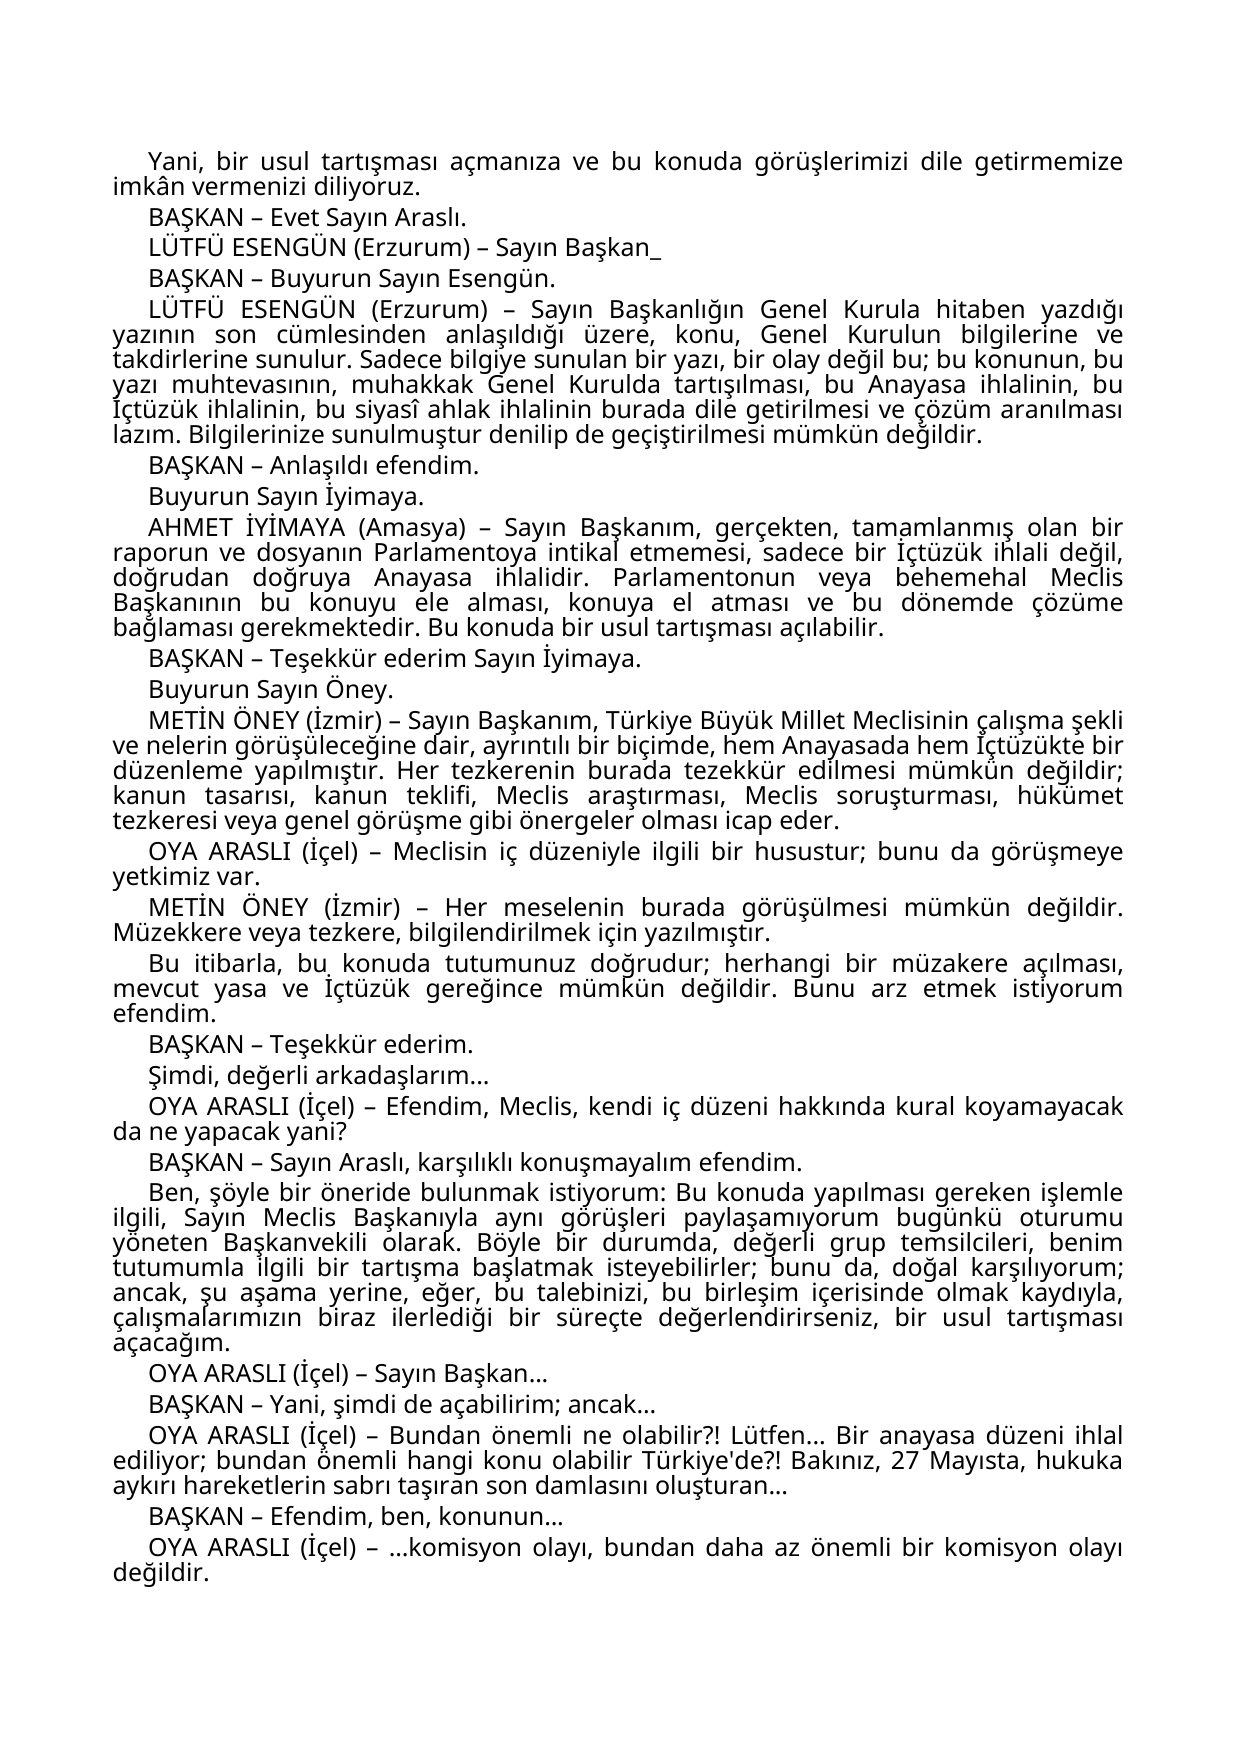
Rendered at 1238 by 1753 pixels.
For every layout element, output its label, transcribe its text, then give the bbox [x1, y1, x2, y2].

text Buyurun Sayın Öney. [112, 678, 1125, 703]
text Ben, şöyle bir öneride bulunmak istiyorum: Bu konuda yapılması gereken işlemle ilgili, Sayın Meclis Başkanıyla aynı görüşleri paylaşamıyorum bugünkü oturumu yöneten Başkanvekili olarak. Böyle bir durumda, değerli grup temsilcileri, benim tutumumla ilgili bir tartışma başlatmak isteyebilirler; bunu da, doğal karşılıyorum; ancak, şu aşama yerine, eğer, bu talebinizi, bu birleşim içerisinde olmak kaydıyla, çalışmalarımızın biraz ilerlediği bir süreçte değerlendirirseniz, bir usul tartışması açacağım. [112, 1182, 1125, 1357]
text BAŞKAN – Buyurun Sayın Esengün. [112, 268, 1125, 293]
text OYA ARASLI (İçel) – Meclisin iç düzeniyle ilgili bir husustur; bunu da görüşmeye yetkimiz var. [112, 840, 1125, 890]
text LÜTFÜ ESENGÜN (Erzurum) – Sayın Başkan_ [112, 237, 1125, 262]
text METİN ÖNEY (İzmir) – Her meselenin burada görüşülmesi mümkün değildir. Müzekkere veya tezkere, bilgilendirilmek için yazılmıştır. [112, 896, 1125, 946]
text METİN ÖNEY (İzmir) – Sayın Başkanım, Türkiye Büyük Millet Meclisinin çalışma şekli ve nelerin görüşüleceğine dair, ayrıntılı bir biçimde, hem Anayasada hem İçtüzükte bir düzenleme yapılmıştır. Her tezkerenin burada tezekkür edilmesi mümkün değildir; kanun tasarısı, kanun teklifi, Meclis araştırması, Meclis soruşturması, hükümet tezkeresi veya genel görüşme gibi önergeler olması icap eder. [112, 709, 1125, 834]
text BAŞKAN – Yani, şimdi de açabilirim; ancak... [112, 1394, 1125, 1419]
text BAŞKAN – Anlaşıldı efendim. [112, 455, 1125, 480]
text BAŞKAN – Sayın Araslı, karşılıklı konuşmayalım efendim. [112, 1151, 1125, 1176]
text LÜTFÜ ESENGÜN (Erzurum) – Sayın Başkanlığın Genel Kurula hitaben yazdığı yazının son cümlesinden anlaşıldığı üzere, konu, Genel Kurulun bilgilerine ve takdirlerine sunulur. Sadece bilgiye sunulan bir yazı, bir olay değil bu; bu konunun, bu yazı muhtevasının, muhakkak Genel Kurulda tartışılması, bu Anayasa ihlalinin, bu İçtüzük ihlalinin, bu siyasî ahlak ihlalinin burada dile getirilmesi ve çözüm aranılması lazım. Bilgilerinize sunulmuştur denilip de geçiştirilmesi mümkün değildir. [112, 299, 1125, 449]
text Şimdi, değerli arkadaşlarım... [112, 1064, 1125, 1089]
text BAŞKAN – Evet Sayın Araslı. [112, 206, 1125, 231]
text OYA ARASLI (İçel) – Sayın Başkan... [112, 1363, 1125, 1388]
text OYA ARASLI (İçel) – Bundan önemli ne olabilir?! Lütfen... Bir anayasa düzeni ihlal ediliyor; bundan önemli hangi konu olabilir Türkiye'de?! Bakınız, 27 Mayısta, hukuka aykırı hareketlerin sabrı taşıran son damlasını oluşturan... [112, 1425, 1125, 1500]
text AHMET İYİMAYA (Amasya) – Sayın Başkanım, gerçekten, tamamlanmış olan bir raporun ve dosyanın Parlamentoya intikal etmemesi, sadece bir İçtüzük ihlali değil, doğrudan doğruya Anayasa ihlalidir. Parlamentonun veya behemehal Meclis Başkanının bu konuyu ele alması, konuya el atması ve bu dönemde çözüme bağlaması gerekmektedir. Bu konuda bir usul tartışması açılabilir. [112, 517, 1125, 642]
text BAŞKAN – Teşekkür ederim. [112, 1033, 1125, 1058]
text Bu itibarla, bu konuda tutumunuz doğrudur; herhangi bir müzakere açılması, mevcut yasa ve İçtüzük gereğince mümkün değildir. Bunu arz etmek istiyorum efendim. [112, 952, 1125, 1027]
text BAŞKAN – Teşekkür ederim Sayın İyimaya. [112, 647, 1125, 672]
text BAŞKAN – Efendim, ben, konunun... [112, 1506, 1125, 1531]
text OYA ARASLI (İçel) – Efendim, Meclis, kendi iç düzeni hakkında kural koyamayacak da ne yapacak yani? [112, 1095, 1125, 1145]
text OYA ARASLI (İçel) – ...komisyon olayı, bundan daha az önemli bir komisyon olayı değildir. [112, 1537, 1125, 1587]
text Yani, bir usul tartışması açmanıza ve bu konuda görüşlerimizi dile getirmemize imkân vermenizi diliyoruz. [112, 150, 1125, 200]
text Buyurun Sayın İyimaya. [112, 486, 1125, 511]
